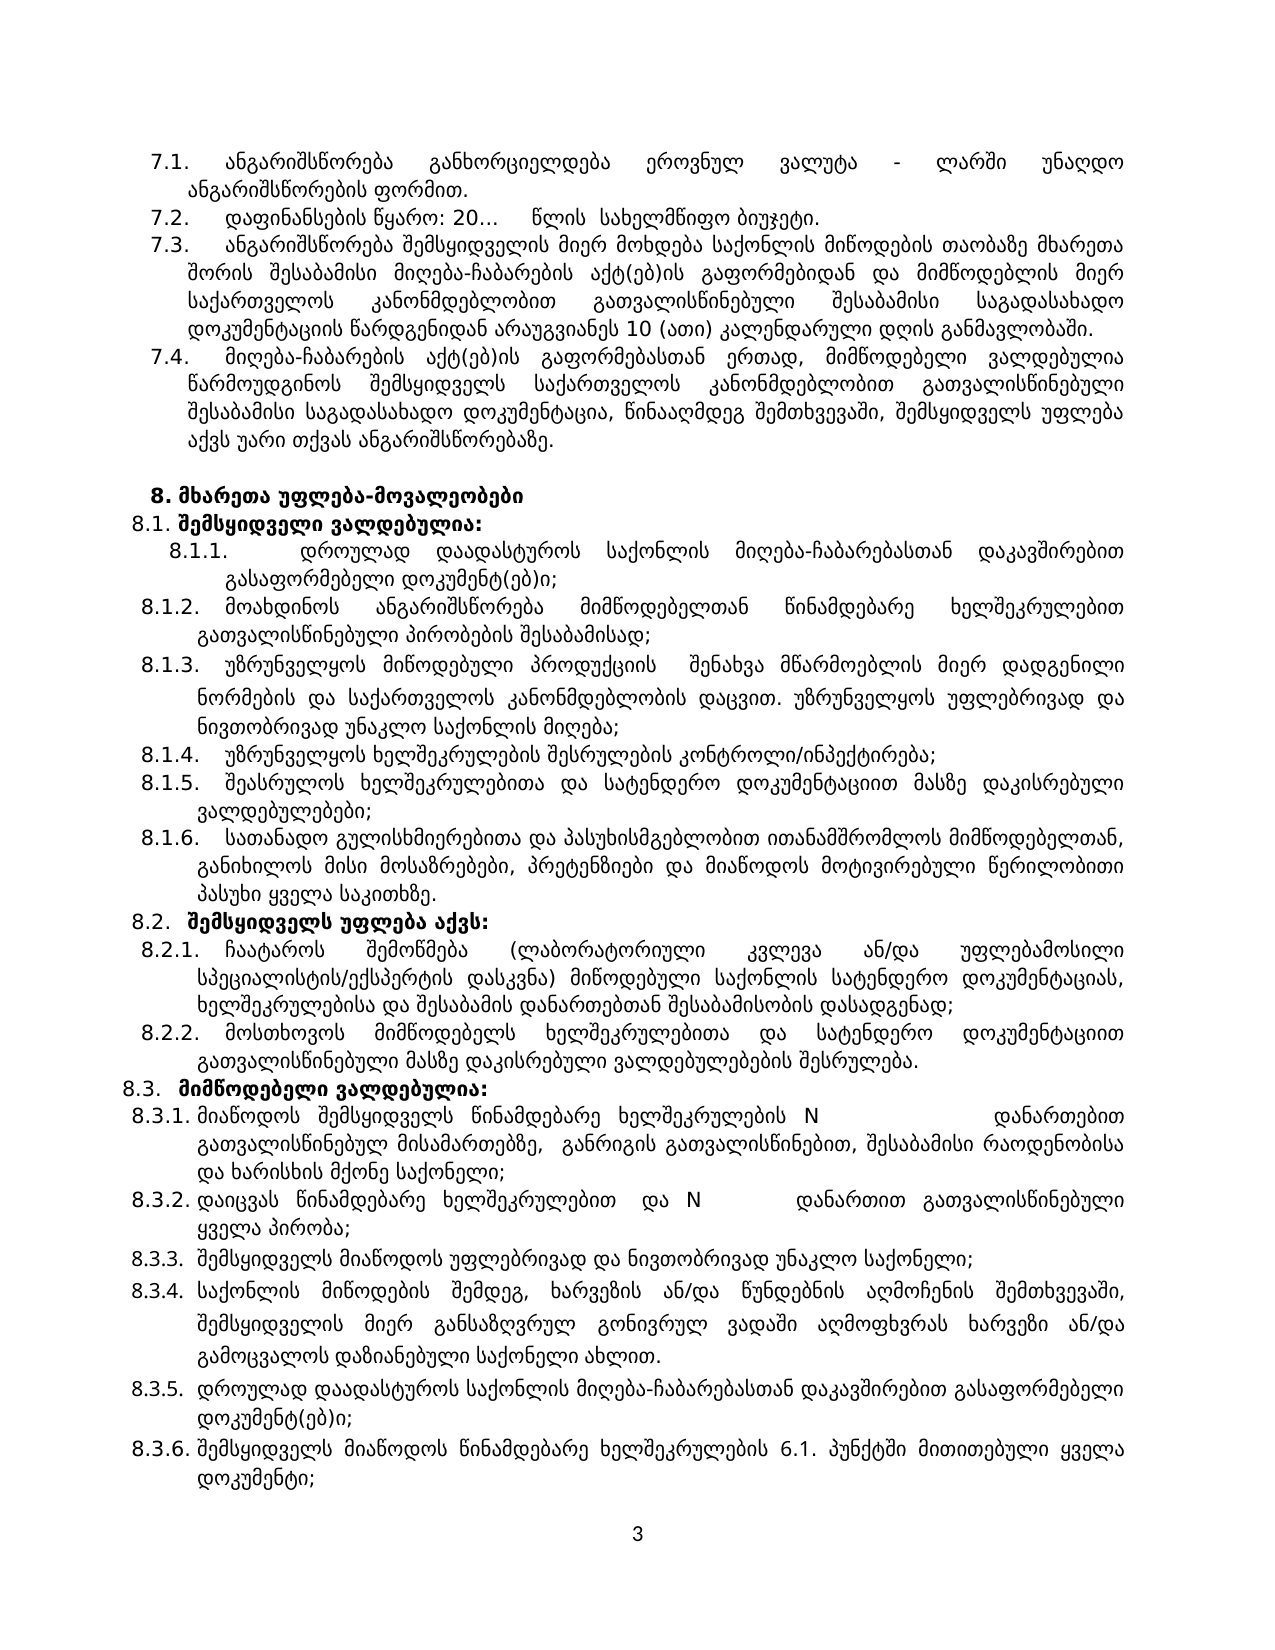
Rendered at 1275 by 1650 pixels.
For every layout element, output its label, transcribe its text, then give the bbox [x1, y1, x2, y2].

list შემსყიდველს უფლება აქვს: [131, 910, 1125, 934]
list მოსთხოვოს მიმწოდებელს ხელშეკრულებითა და სატენდერო დოკუმენტაციით გათვალისწინებული მასზე დაკისრებული ვალდებულებების შესრულება. [141, 1021, 1125, 1073]
list ჩაატაროს შემოწმება (ლაბორატორიული კვლევა ან/და უფლებამოსილი სპეციალისტის/ექსპერტის დასკვნა) მიწოდებული საქონლის სატენდერო დოკუმენტაციას, ხელშეკრულებისა და შესაბამის დანართებთან შესაბამისობის დასადგენად; [141, 938, 1125, 1018]
list ანგარიშსწორება შემსყიდველის მიერ მოხდება საქონლის მიწოდების თაობაზე მხარეთა შორის შესაბამისი მიღება-ჩაბარების აქტ(ებ)ის გაფორმებიდან და მიმწოდებლის მიერ საქართველოს კანონმდებლობით გათვალისწინებული შესაბამისი საგადასახადო დოკუმენტაციის წარდგენიდან არაუგვიანეს 10 (ათი) კალენდარული დღის განმავლობაში. [150, 233, 1125, 341]
list მიაწოდოს შემსყიდველს წინამდებარე ხელშეკრულების N დანართებით გათვალისწინებულ მისამართებზე, განრიგის გათვალისწინებით, შესაბამისი რაოდენობისა და ხარისხის მქონე საქონელი; [131, 1104, 1125, 1184]
list მიმწოდებელი ვალდებულია: [122, 1077, 1125, 1101]
list სათანადო გულისხმიერებითა და პასუხისმგებლობით ითანამშრომლოს მიმწოდებელთან, განიხილოს მისი მოსაზრებები, პრეტენზიები და მიაწოდოს მოტივირებული წერილობითი პასუხი ყველა საკითხზე. [141, 826, 1125, 906]
list შემსყიდველს მიაწოდოს უფლებრივად და ნივთობრივად უნაკლო საქონელი; [131, 1244, 1125, 1272]
list მოახდინოს ანგარიშსწორება მიმწოდებელთან წინამდებარე ხელშეკრულებით გათვალისწინებული პირობების შესაბამისად; [141, 595, 1125, 647]
list ანგარიშსწორება განხორციელდება ეროვნულ ვალუტა - ლარში უნაღდო ანგარიშსწორების ფორმით. [150, 150, 1125, 202]
list მხარეთა უფლება-მოვალეობები [150, 484, 1125, 508]
list მიღება-ჩაბარების აქტ(ებ)ის გაფორმებასთან ერთად, მიმწოდებელი ვალდებულია წარმოუდგინოს შემსყიდველს საქართველოს კანონმდებლობით გათვალისწინებული შესაბამისი საგადასახადო დოკუმენტაცია, წინააღმდეგ შემთხვევაში, შემსყიდველს უფლება აქვს უარი თქვას ანგარიშსწორებაზე. [150, 345, 1125, 452]
list დროულად დაადასტუროს საქონლის მიღება-ჩაბარებასთან დაკავშირებით გასაფორმებელი დოკუმენტ(ებ)ი; [131, 1374, 1125, 1430]
list უზრუნველყოს მიწოდებული პროდუქციის შენახვა მწარმოებლის მიერ დადგენილი ნორმების და საქართველოს კანონმდებლობის დაცვით. უზრუნველყოს უფლებრივად და ნივთობრივად უნაკლო საქონლის მიღება; [141, 651, 1125, 739]
list დაფინანსების წყარო: 20... წლის სახელმწიფო ბიუჯეტი. [150, 206, 1125, 230]
list შეასრულოს ხელშეკრულებითა და სატენდერო დოკუმენტაციით მასზე დაკისრებული ვალდებულებები; [141, 771, 1125, 823]
list შემსყიდველი ვალდებულია: [131, 512, 1125, 536]
list დაიცვას წინამდებარე ხელშეკრულებით და N დანართით გათვალისწინებული ყველა პირობა; [131, 1188, 1125, 1240]
list შემსყიდველს მიაწოდოს წინამდებარე ხელშეკრულების 6.1. პუნქტში მითითებული ყველა დოკუმენტი; [131, 1434, 1125, 1490]
list საქონლის მიწოდების შემდეგ, ხარვეზის ან/და წუნდებნის აღმოჩენის შემთხვევაში, შემსყიდველის მიერ განსაზღვრულ გონივრულ ვადაში აღმოფხვრას ხარვეზი ან/და გამოცვალოს დაზიანებული საქონელი ახლით. [131, 1276, 1125, 1370]
list დროულად დაადასტუროს საქონლის მიღება-ჩაბარებასთან დაკავშირებით გასაფორმებელი დოკუმენტ(ებ)ი; [169, 539, 1125, 591]
list უზრუნველყოს ხელშეკრულების შესრულების კონტროლი/ინპექტირება; [141, 743, 1125, 767]
